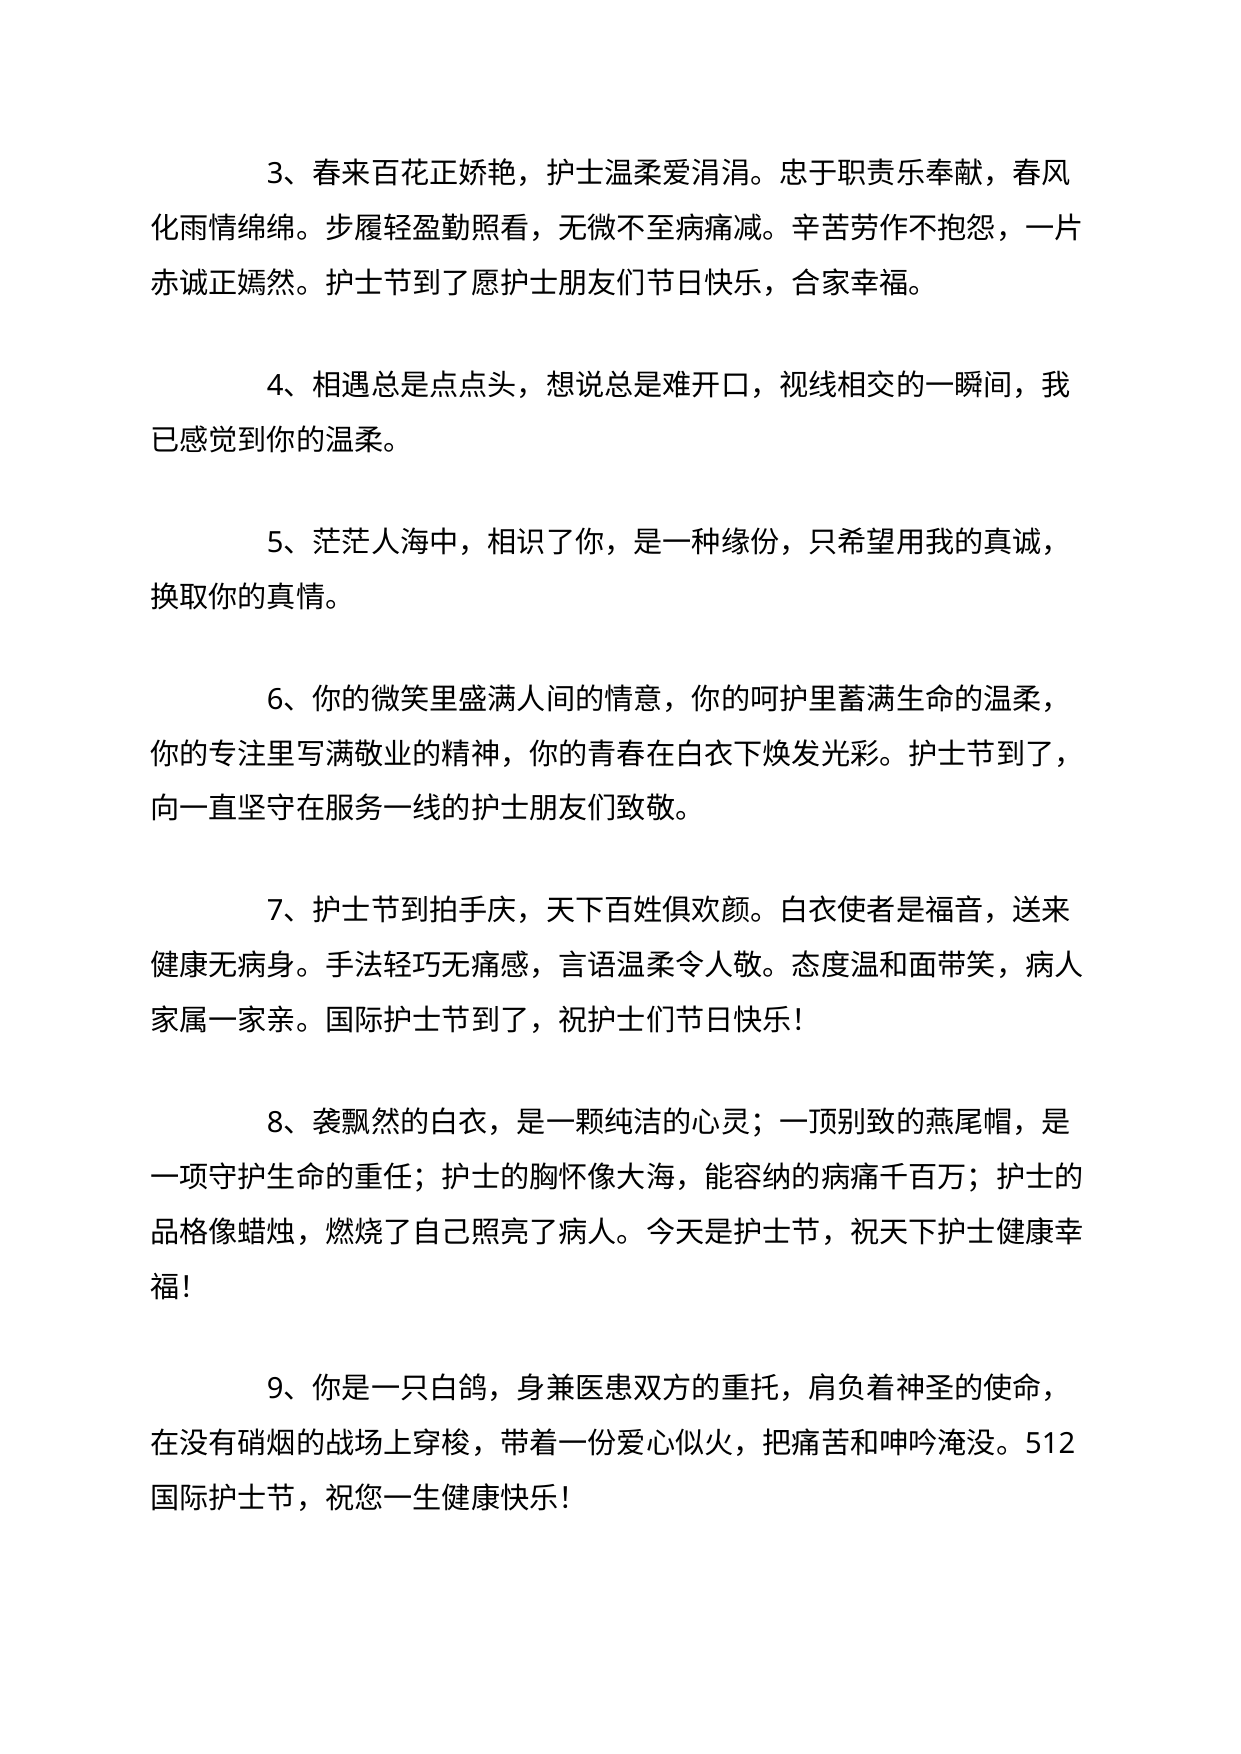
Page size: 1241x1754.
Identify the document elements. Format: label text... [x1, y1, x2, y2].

text 9、你是一只白鸽，身兼医患双方的重托，肩负着神圣的使命，在没有硝烟的战场上穿梭，带着一份爱心似火，把痛苦和呻吟淹没。512国际护士节，祝您一生健康快乐！ [150, 1365, 1090, 1517]
text 8、袭飘然的白衣，是一颗纯洁的心灵；一顶别致的燕尾帽，是一项守护生命的重任；护士的胸怀像大海，能容纳的病痛千百万；护士的品格像蜡烛，燃烧了自己照亮了病人。今天是护士节，祝天下护士健康幸福！ [150, 1098, 1090, 1306]
text 4、相遇总是点点头，想说总是难开口，视线相交的一瞬间，我已感觉到你的温柔。 [150, 362, 1090, 459]
text 7、护士节到拍手庆，天下百姓俱欢颜。白衣使者是福音，送来健康无病身。手法轻巧无痛感，言语温柔令人敬。态度温和面带笑，病人家属一家亲。国际护士节到了，祝护士们节日快乐！ [150, 887, 1090, 1039]
text 3、春来百花正娇艳，护士温柔爱涓涓。忠于职责乐奉献，春风化雨情绵绵。步履轻盈勤照看，无微不至病痛减。辛苦劳作不抱怨，一片赤诚正嫣然。护士节到了愿护士朋友们节日快乐，合家幸福。 [150, 150, 1090, 302]
text 6、你的微笑里盛满人间的情意，你的呵护里蓄满生命的温柔，你的专注里写满敬业的精神，你的青春在白衣下焕发光彩。护士节到了，向一直坚守在服务一线的护士朋友们致敬。 [150, 675, 1090, 827]
text 5、茫茫人海中，相识了你，是一种缘份，只希望用我的真诚，换取你的真情。 [150, 518, 1090, 616]
